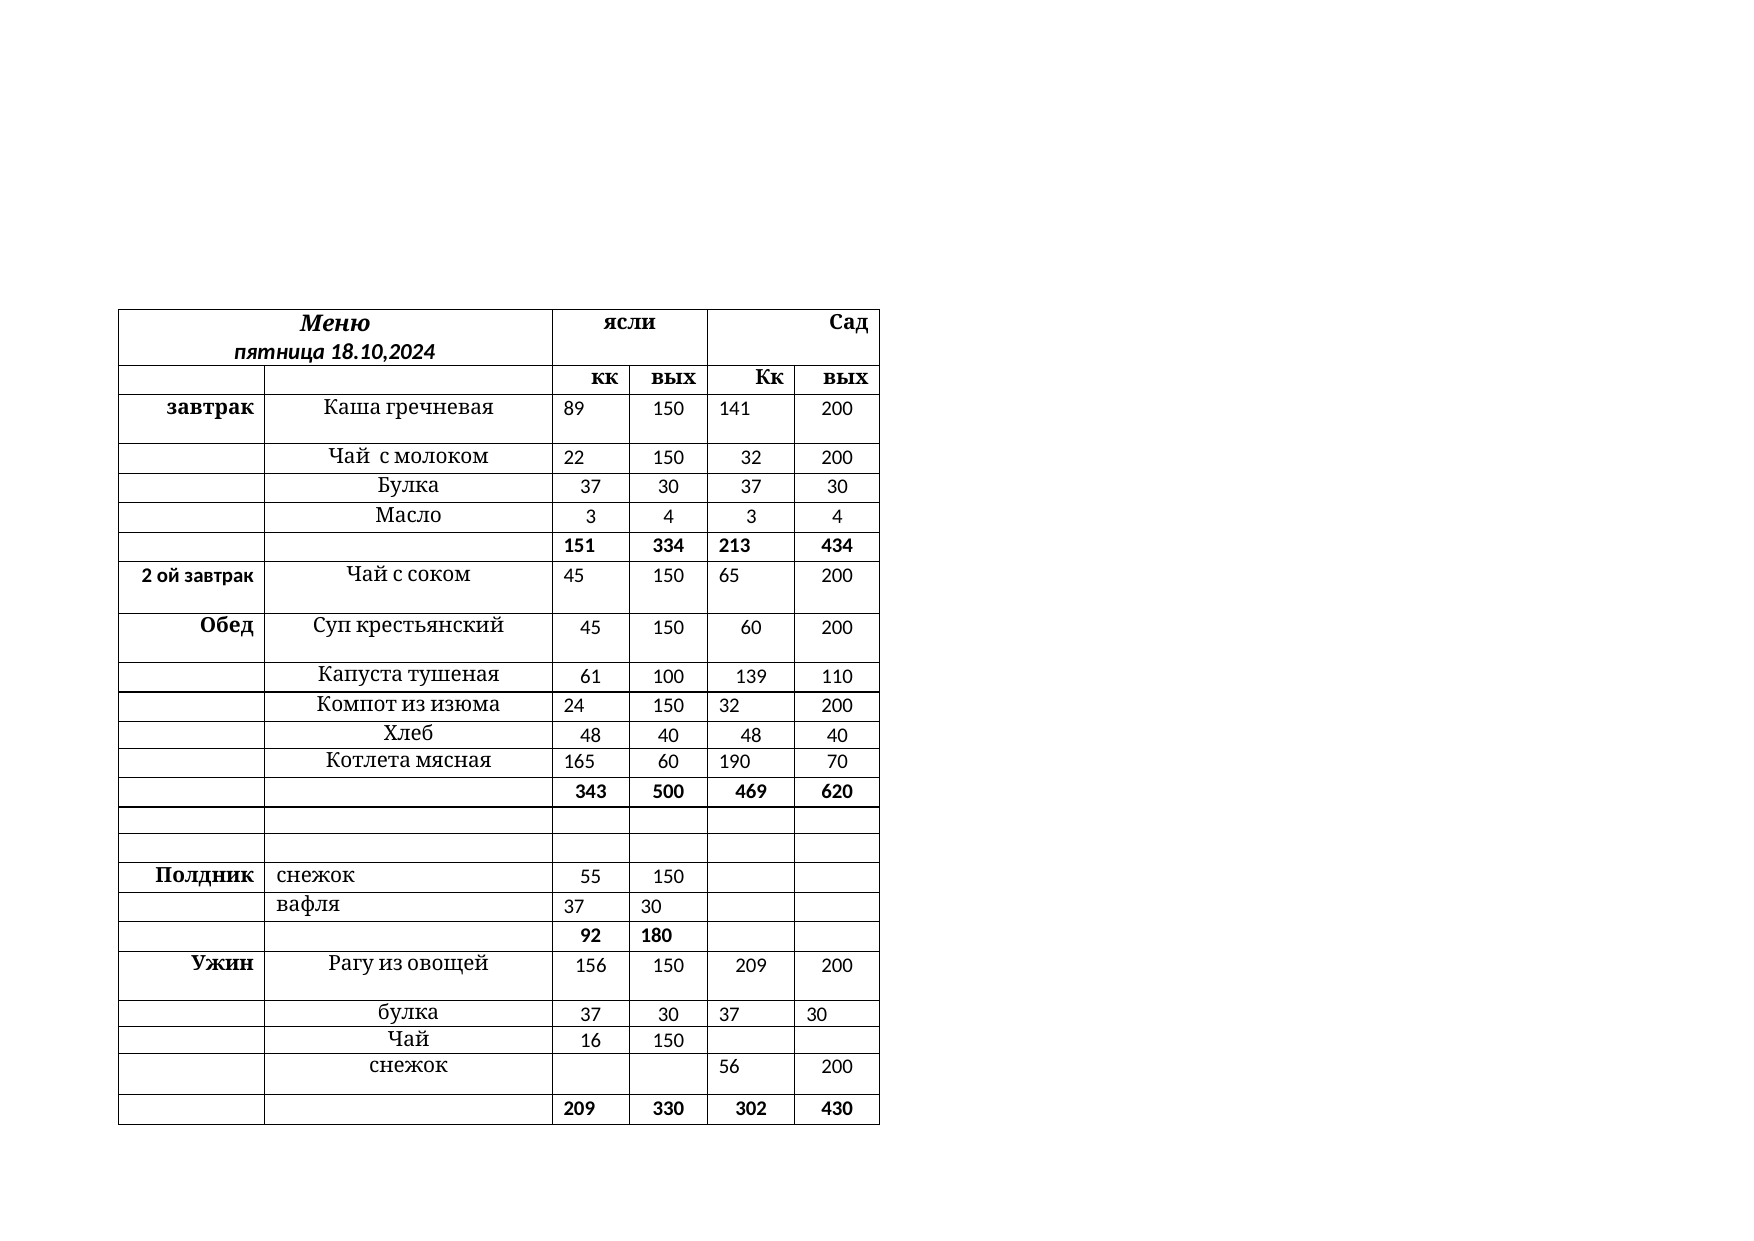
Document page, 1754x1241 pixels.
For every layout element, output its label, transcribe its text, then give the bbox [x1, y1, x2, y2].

table_cell 150 [630, 863, 707, 892]
table_cell кк [553, 366, 629, 394]
table_cell 200 [795, 444, 879, 473]
table_cell [265, 834, 552, 862]
table_cell 200 [795, 614, 879, 662]
table_cell Чай с соком [265, 562, 552, 613]
table_cell [795, 808, 879, 833]
table_cell Полдник [119, 863, 264, 892]
table_cell 3 [553, 503, 629, 532]
table_header ясли [553, 310, 707, 365]
table_cell [119, 1001, 264, 1026]
table_cell [119, 663, 264, 691]
table_cell [708, 863, 794, 892]
table_cell [119, 366, 264, 394]
table_cell снежок [265, 1054, 552, 1094]
table_cell [265, 1095, 552, 1123]
table_cell Чай с молоком [265, 444, 552, 473]
table_cell 45 [553, 562, 629, 613]
table_cell [119, 808, 264, 833]
table_cell 4 [795, 503, 879, 532]
table_cell [119, 444, 264, 473]
table_cell [795, 834, 879, 862]
table_cell вых [795, 366, 879, 394]
table_cell Ужин [119, 952, 264, 1000]
table_cell 60 [630, 749, 707, 777]
table_cell 620 [795, 778, 879, 806]
table_cell [119, 1054, 264, 1094]
table_cell 200 [795, 952, 879, 1000]
table_cell 330 [630, 1095, 707, 1123]
table_cell 45 [553, 614, 629, 662]
table_cell 100 [630, 663, 707, 691]
table_cell 30 [795, 1001, 879, 1026]
table_cell [265, 922, 552, 951]
table_cell [708, 893, 794, 921]
table_cell 16 [553, 1027, 629, 1053]
table_cell Чай [265, 1027, 552, 1053]
table_cell [708, 808, 794, 833]
table_cell 150 [630, 952, 707, 1000]
table_cell [708, 834, 794, 862]
table_cell снежок [265, 863, 552, 892]
table_cell 190 [708, 749, 794, 777]
table_cell 40 [795, 722, 879, 747]
table_cell Булка [265, 474, 552, 502]
table_cell [553, 834, 629, 862]
table_cell [119, 749, 264, 777]
table_cell 150 [630, 1027, 707, 1053]
table_cell [119, 1027, 264, 1053]
table_cell 156 [553, 952, 629, 1000]
table_cell 430 [795, 1095, 879, 1123]
table_cell булка [265, 1001, 552, 1026]
table_cell 150 [630, 395, 707, 443]
table_cell 343 [553, 778, 629, 806]
table_cell [795, 1027, 879, 1053]
table_cell 209 [553, 1095, 629, 1123]
table_cell [119, 693, 264, 721]
table_cell [708, 1027, 794, 1053]
table_cell Масло [265, 503, 552, 532]
table_cell 151 [553, 533, 629, 561]
table_cell Каша гречневая [265, 395, 552, 443]
table_cell [119, 474, 264, 502]
table_cell 32 [708, 693, 794, 721]
table_cell 30 [630, 474, 707, 502]
table_cell [630, 1054, 707, 1094]
table_cell [119, 722, 264, 747]
table_cell 213 [708, 533, 794, 561]
table_cell 37 [708, 474, 794, 502]
table_cell [119, 778, 264, 806]
table_cell 150 [630, 562, 707, 613]
table_cell Рагу из овощей [265, 952, 552, 1000]
table_cell 37 [553, 474, 629, 502]
table_cell 180 [630, 922, 707, 951]
table_cell 37 [553, 1001, 629, 1026]
table_cell 200 [795, 395, 879, 443]
table_cell 56 [708, 1054, 794, 1094]
table_cell 150 [630, 693, 707, 721]
table_cell вых [630, 366, 707, 394]
table_cell 150 [630, 444, 707, 473]
table_cell 141 [708, 395, 794, 443]
table_cell 150 [630, 614, 707, 662]
table_cell [265, 366, 552, 394]
table_cell [119, 533, 264, 561]
table_cell 32 [708, 444, 794, 473]
table_cell 200 [795, 1054, 879, 1094]
table_cell [119, 834, 264, 862]
table_cell 30 [630, 1001, 707, 1026]
table_cell 4 [630, 503, 707, 532]
table_cell 139 [708, 663, 794, 691]
table_cell Котлета мясная [265, 749, 552, 777]
table_cell 165 [553, 749, 629, 777]
table_cell 500 [630, 778, 707, 806]
table_cell 40 [630, 722, 707, 747]
table_cell 2 ой завтрак [119, 562, 264, 613]
table_cell 65 [708, 562, 794, 613]
table_cell [795, 922, 879, 951]
table_cell 110 [795, 663, 879, 691]
table_cell Кк [708, 366, 794, 394]
table_cell [708, 922, 794, 951]
table_cell [119, 893, 264, 921]
table_cell 24 [553, 693, 629, 721]
table_cell 61 [553, 663, 629, 691]
table_cell 334 [630, 533, 707, 561]
table_cell 3 [708, 503, 794, 532]
table_cell 30 [630, 893, 707, 921]
table_cell 200 [795, 693, 879, 721]
table_cell Капуста тушеная [265, 663, 552, 691]
table_cell 30 [795, 474, 879, 502]
table_cell [795, 863, 879, 892]
table_cell 89 [553, 395, 629, 443]
table_cell 209 [708, 952, 794, 1000]
table_cell 22 [553, 444, 629, 473]
table_cell [553, 1054, 629, 1094]
table_cell [553, 808, 629, 833]
table_cell [630, 834, 707, 862]
table_cell 469 [708, 778, 794, 806]
table_cell 48 [553, 722, 629, 747]
table_cell 92 [553, 922, 629, 951]
table_cell Обед [119, 614, 264, 662]
table_cell 55 [553, 863, 629, 892]
table_header Меню пятница 18.10,2024 [119, 310, 552, 365]
table_cell [119, 922, 264, 951]
table_cell 200 [795, 562, 879, 613]
table_cell вафля [265, 893, 552, 921]
table_cell 434 [795, 533, 879, 561]
table_cell 48 [708, 722, 794, 747]
table_cell [265, 808, 552, 833]
table_cell [119, 1095, 264, 1123]
table_cell Хлеб [265, 722, 552, 747]
table_cell Компот из изюма [265, 693, 552, 721]
table_cell [265, 778, 552, 806]
table_cell 37 [553, 893, 629, 921]
table_cell 37 [708, 1001, 794, 1026]
table_cell 60 [708, 614, 794, 662]
table_cell [630, 808, 707, 833]
table_cell 70 [795, 749, 879, 777]
table_header Сад [708, 310, 879, 365]
table_cell [265, 533, 552, 561]
table_cell завтрак [119, 395, 264, 443]
table_cell [119, 503, 264, 532]
table_cell [795, 893, 879, 921]
table_cell 302 [708, 1095, 794, 1123]
table_cell Суп крестьянский [265, 614, 552, 662]
